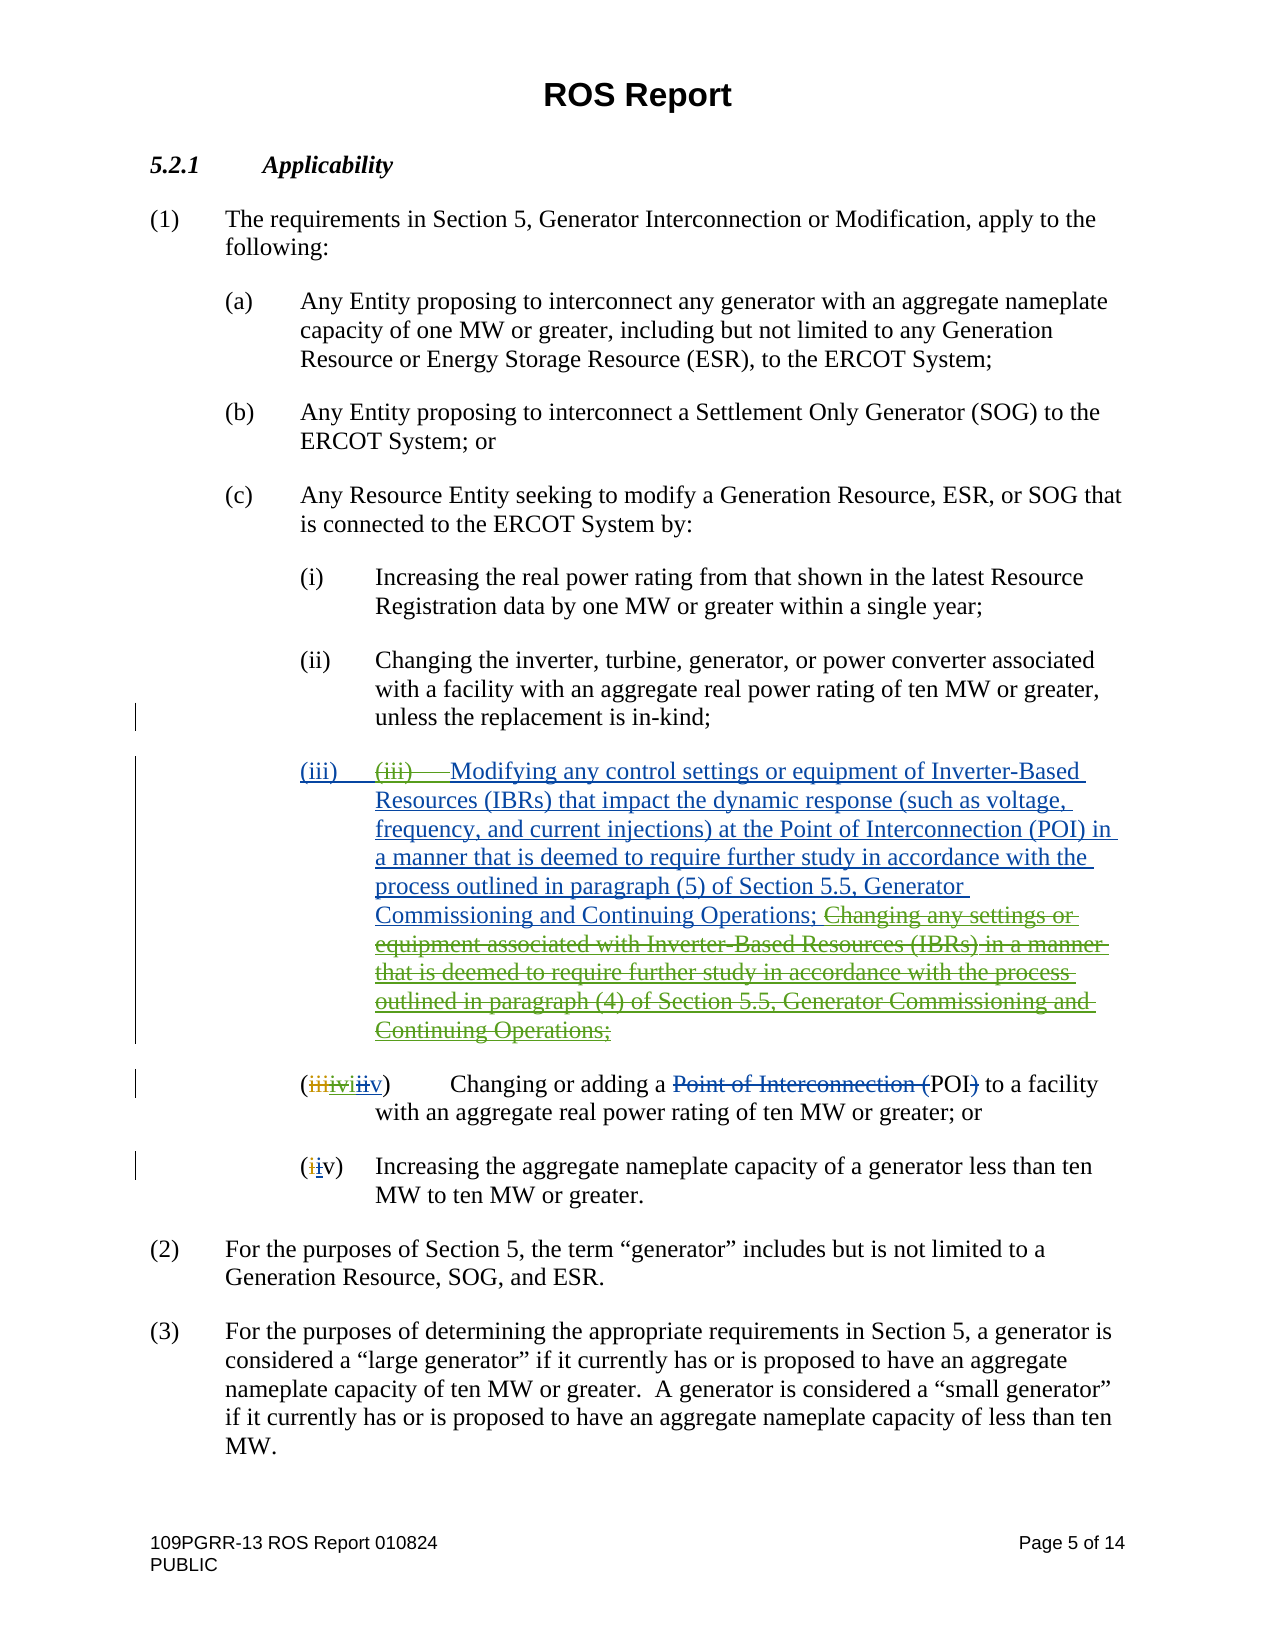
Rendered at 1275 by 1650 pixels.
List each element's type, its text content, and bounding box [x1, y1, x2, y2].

text (2) For the purposes of Section 5, the term “generator” includes but is not limited to a Generation Resource, SOG, and ESR. [150, 1234, 1125, 1291]
text 5.2.1 Applicability [150, 150, 1125, 179]
text (b) Any Entity proposing to interconnect a Settlement Only Generator (SOG) to the ERCOT System; or [225, 397, 1125, 455]
text (ii) Changing the inverter, turbine, generator, or power converter associated with a facility with an aggregate real power rating of ten MW or greater, unless the replacement is in-kind; [300, 645, 1125, 731]
text (1) The requirements in Section 5, Generator Interconnection or Modification, apply to the following: [150, 204, 1125, 261]
text () Changing or adding a POI to a facility with an aggregate real power rating of ten MW or greater; or [300, 1069, 1125, 1126]
text (3) For the purposes of determining the appropriate requirements in Section 5, a generator is considered a “large generator” if it currently has or is proposed to have an aggregate nameplate capacity of ten MW or greater. A generator is considered a “small generator” if it currently has or is proposed to have an aggregate nameplate capacity of less than ten MW. [150, 1316, 1125, 1460]
text (c) Any Resource Entity seeking to modify a Generation Resource, ESR, or SOG that is connected to the ERCOT System by: [225, 480, 1125, 537]
text (i) Increasing the real power rating from that shown in the latest Resource Registration data by one MW or greater within a single year; [300, 562, 1125, 620]
text (v) Increasing the aggregate nameplate capacity of a generator less than ten MW to ten MW or greater. [300, 1151, 1125, 1209]
text (a) Any Entity proposing to interconnect any generator with an aggregate nameplate capacity of one MW or greater, including but not limited to any Generation Resource or Energy Storage Resource (ESR), to the ERCOT System; [225, 286, 1125, 372]
